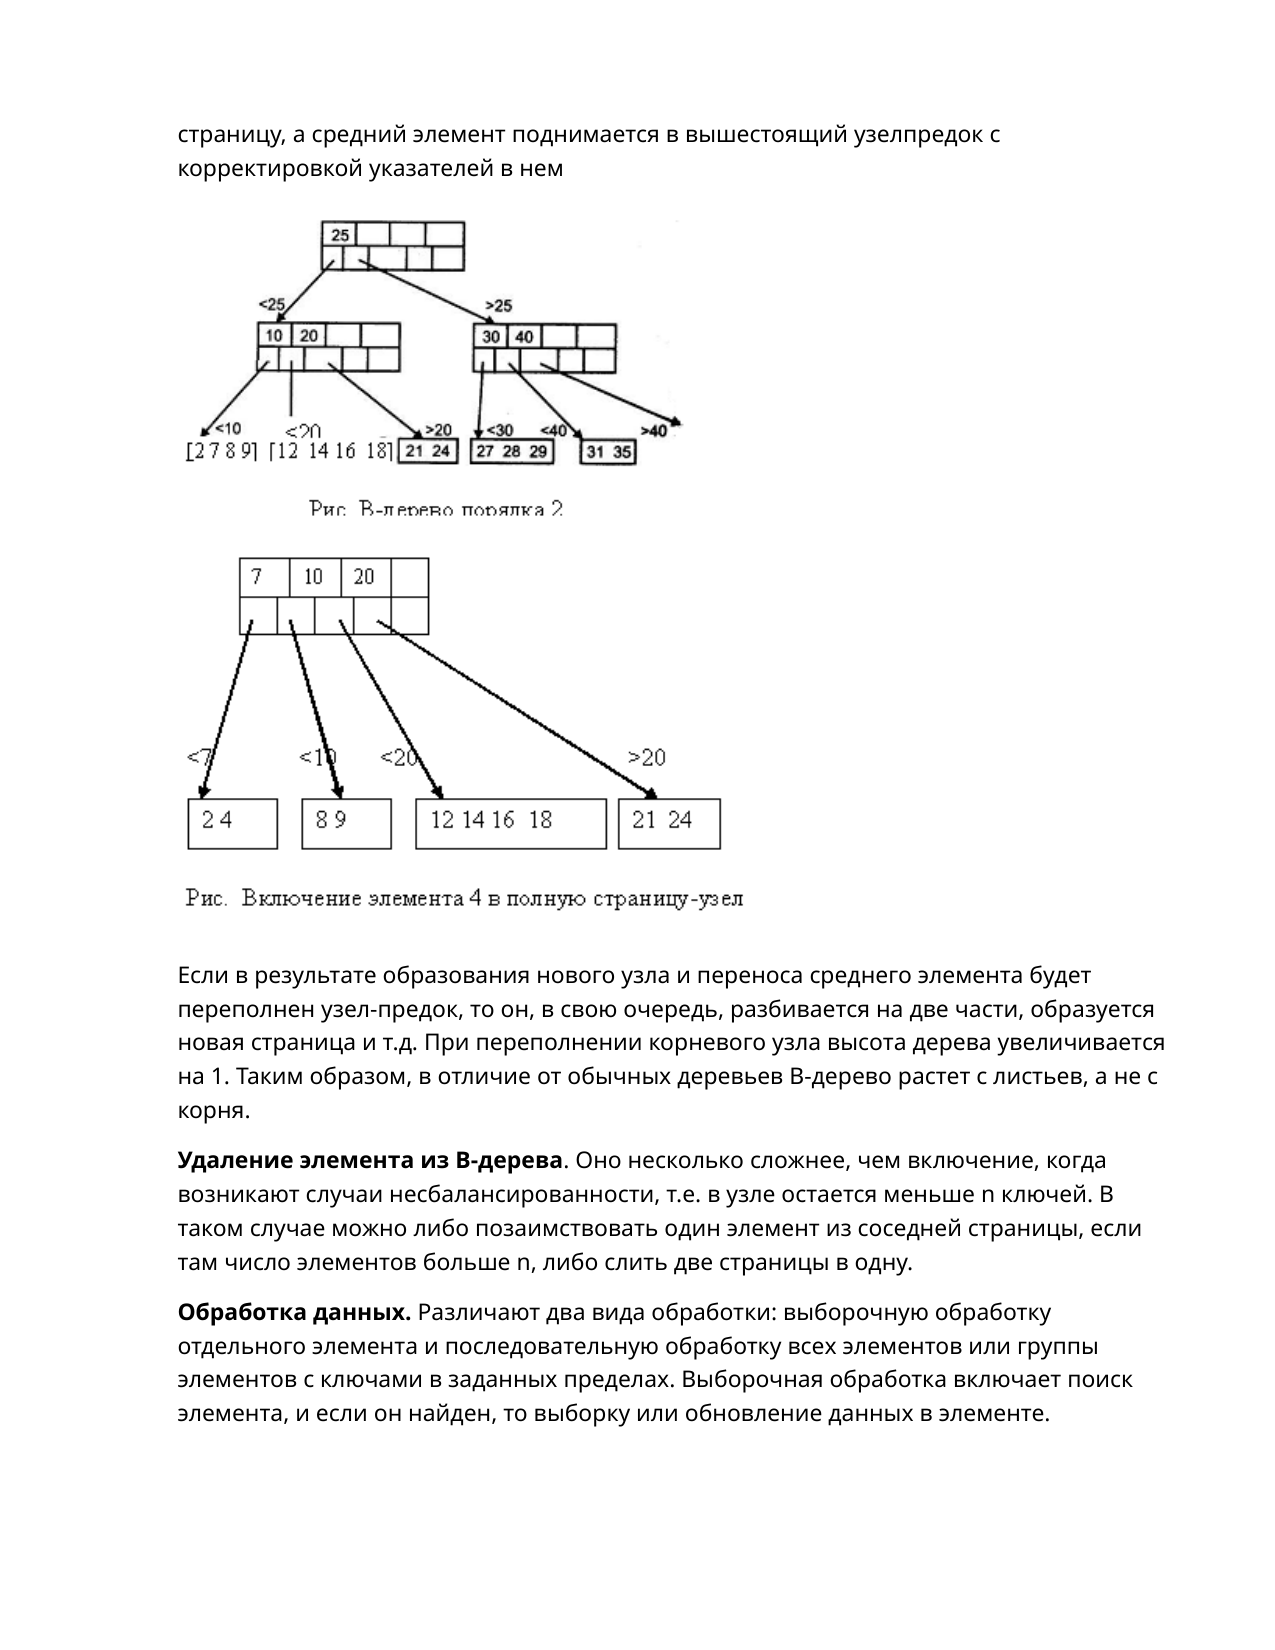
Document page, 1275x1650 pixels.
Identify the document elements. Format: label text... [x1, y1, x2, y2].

text Удаление элемента из В-дерева. Оно несколько сложнее, чем включение, когда возникают случаи несбалансированности, т.е. в узле остается меньше n ключей. В таком случае можно либо позаимствовать один элемент из соседней страницы, если там число элементов больше n, либо слить две страницы в одну. [177, 1144, 1186, 1277]
picture [177, 202, 754, 940]
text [177, 118, 1186, 183]
text Если в результате образования нового узла и переноса среднего элемента будет переполнен узел-предок, то он, в свою очередь, разбивается на две части, образуется новая страница и т.д. При переполнении корневого узла высота дерева увеличивается на 1. Таким образом, в отличие от обычных деревьев В-дерево растет с листьев, а не с корня. [177, 959, 1186, 1125]
text Обработка данных. Различают два вида обработки: выборочную обработку отдельного элемента и последовательную обработку всех элементов или группы элементов с ключами в заданных пределах. Выборочная обработка включает поиск элемента, и если он найден, то выборку или обновление данных в элементе. [177, 1296, 1186, 1428]
